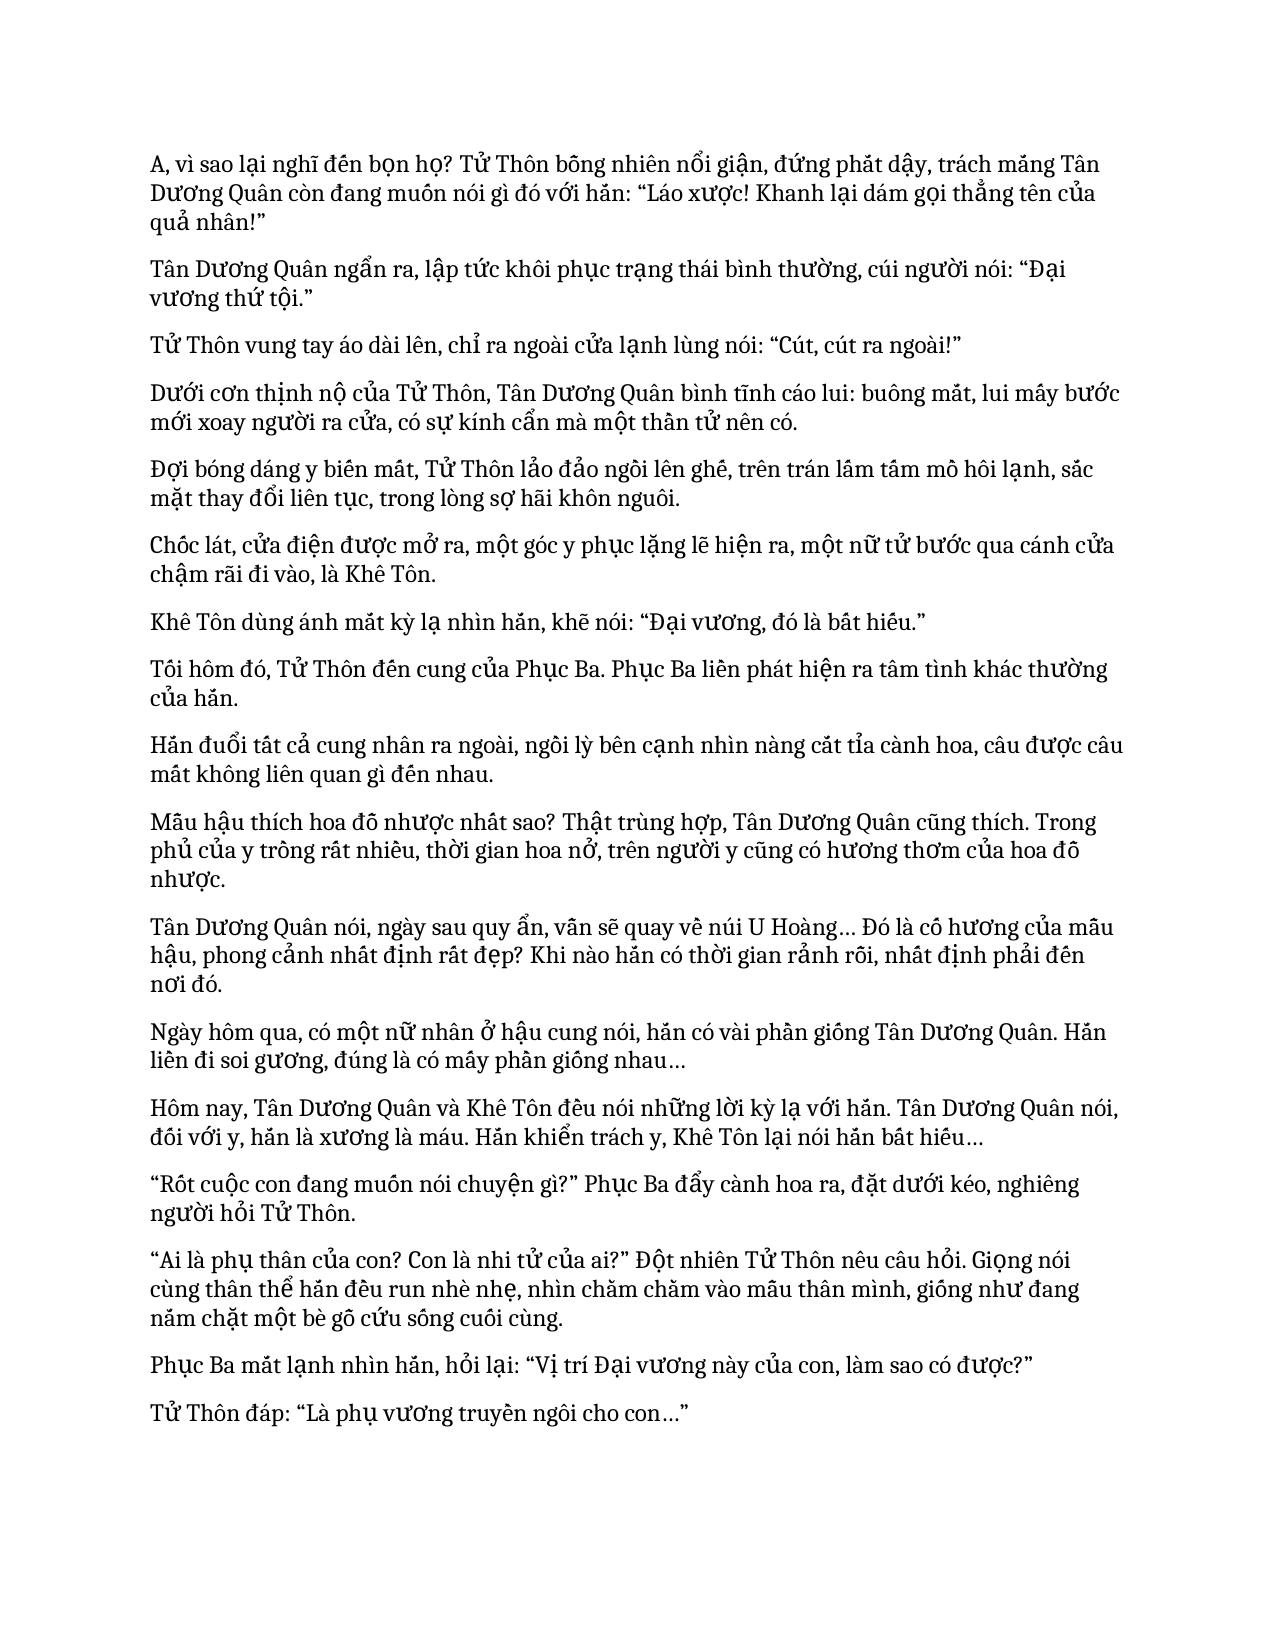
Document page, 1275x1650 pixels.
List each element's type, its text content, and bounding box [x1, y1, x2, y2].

text Tử Thôn đáp: “Là phụ vương truyền ngôi cho con…” [150, 1399, 1125, 1427]
text Phục Ba mắt lạnh nhìn hắn, hỏi lại: “Vị trí Đại vương này của con, làm sao có được?” [150, 1351, 1125, 1380]
text Tử Thôn vung tay áo dài lên, chỉ ra ngoài cửa lạnh lùng nói: “Cút, cút ra ngoài!” [150, 331, 1125, 360]
text Hôm nay, Tân Dương Quân và Khê Tôn đều nói những lời kỳ lạ với hắn. Tân Dương Quân nói, đối với y, hắn là xương là máu. Hắn khiển trách y, Khê Tôn lại nói hắn bất hiếu… [150, 1094, 1125, 1151]
text Đợi bóng dáng y biến mất, Tử Thôn lảo đảo ngồi lên ghế, trên trán lấm tấm mồ hôi lạnh, sắc mặt thay đổi liên tục, trong lòng sợ hãi khôn nguôi. [150, 455, 1125, 512]
text Tân Dương Quân ngẩn ra, lập tức khôi phục trạng thái bình thường, cúi người nói: “Đại vương thứ tội.” [150, 255, 1125, 312]
text A, vì sao lại nghĩ đến bọn họ? Tử Thôn bỗng nhiên nổi giận, đứng phắt dậy, trách mắng Tân Dương Quân còn đang muốn nói gì đó với hắn: “Láo xược! Khanh lại dám gọi thẳng tên của quả nhân!” [150, 150, 1125, 236]
text Chốc lát, cửa điện được mở ra, một góc y phục lặng lẽ hiện ra, một nữ tử bước qua cánh cửa chậm rãi đi vào, là Khê Tôn. [150, 531, 1125, 589]
text Khê Tôn dùng ánh mắt kỳ lạ nhìn hắn, khẽ nói: “Đại vương, đó là bất hiếu.” [150, 607, 1125, 636]
text “Ai là phụ thân của con? Con là nhi tử của ai?” Đột nhiên Tử Thôn nêu câu hỏi. Giọng nói cùng thân thể hắn đều run nhè nhẹ, nhìn chằm chằm vào mẫu thân mình, giống như đang nắm chặt một bè gỗ cứu sống cuối cùng. [150, 1246, 1125, 1332]
text Mẫu hậu thích hoa đỗ nhược nhất sao? Thật trùng hợp, Tân Dương Quân cũng thích. Trong phủ của y trồng rất nhiều, thời gian hoa nở, trên người y cũng có hương thơm của hoa đỗ nhược. [150, 807, 1125, 894]
text Tân Dương Quân nói, ngày sau quy ẩn, vẫn sẽ quay về núi U Hoàng… Đó là cố hương của mẫu hậu, phong cảnh nhất định rất đẹp? Khi nào hắn có thời gian rảnh rỗi, nhất định phải đến nơi đó. [150, 912, 1125, 999]
text Ngày hôm qua, có một nữ nhân ở hậu cung nói, hắn có vài phần giống Tân Dương Quân. Hắn liền đi soi gương, đúng là có mấy phần giống nhau… [150, 1017, 1125, 1075]
text Hắn đuổi tất cả cung nhân ra ngoài, ngồi lỳ bên cạnh nhìn nàng cắt tỉa cành hoa, câu được câu mất không liên quan gì đến nhau. [150, 731, 1125, 789]
text “Rốt cuộc con đang muốn nói chuyện gì?” Phục Ba đẩy cành hoa ra, đặt dưới kéo, nghiêng người hỏi Tử Thôn. [150, 1170, 1125, 1227]
text Dưới cơn thịnh nộ của Tử Thôn, Tân Dương Quân bình tĩnh cáo lui: buông mắt, lui mấy bước mới xoay người ra cửa, có sự kính cẩn mà một thần tử nên có. [150, 379, 1125, 436]
text Tối hôm đó, Tử Thôn đến cung của Phục Ba. Phục Ba liền phát hiện ra tâm tình khác thường của hắn. [150, 655, 1125, 712]
